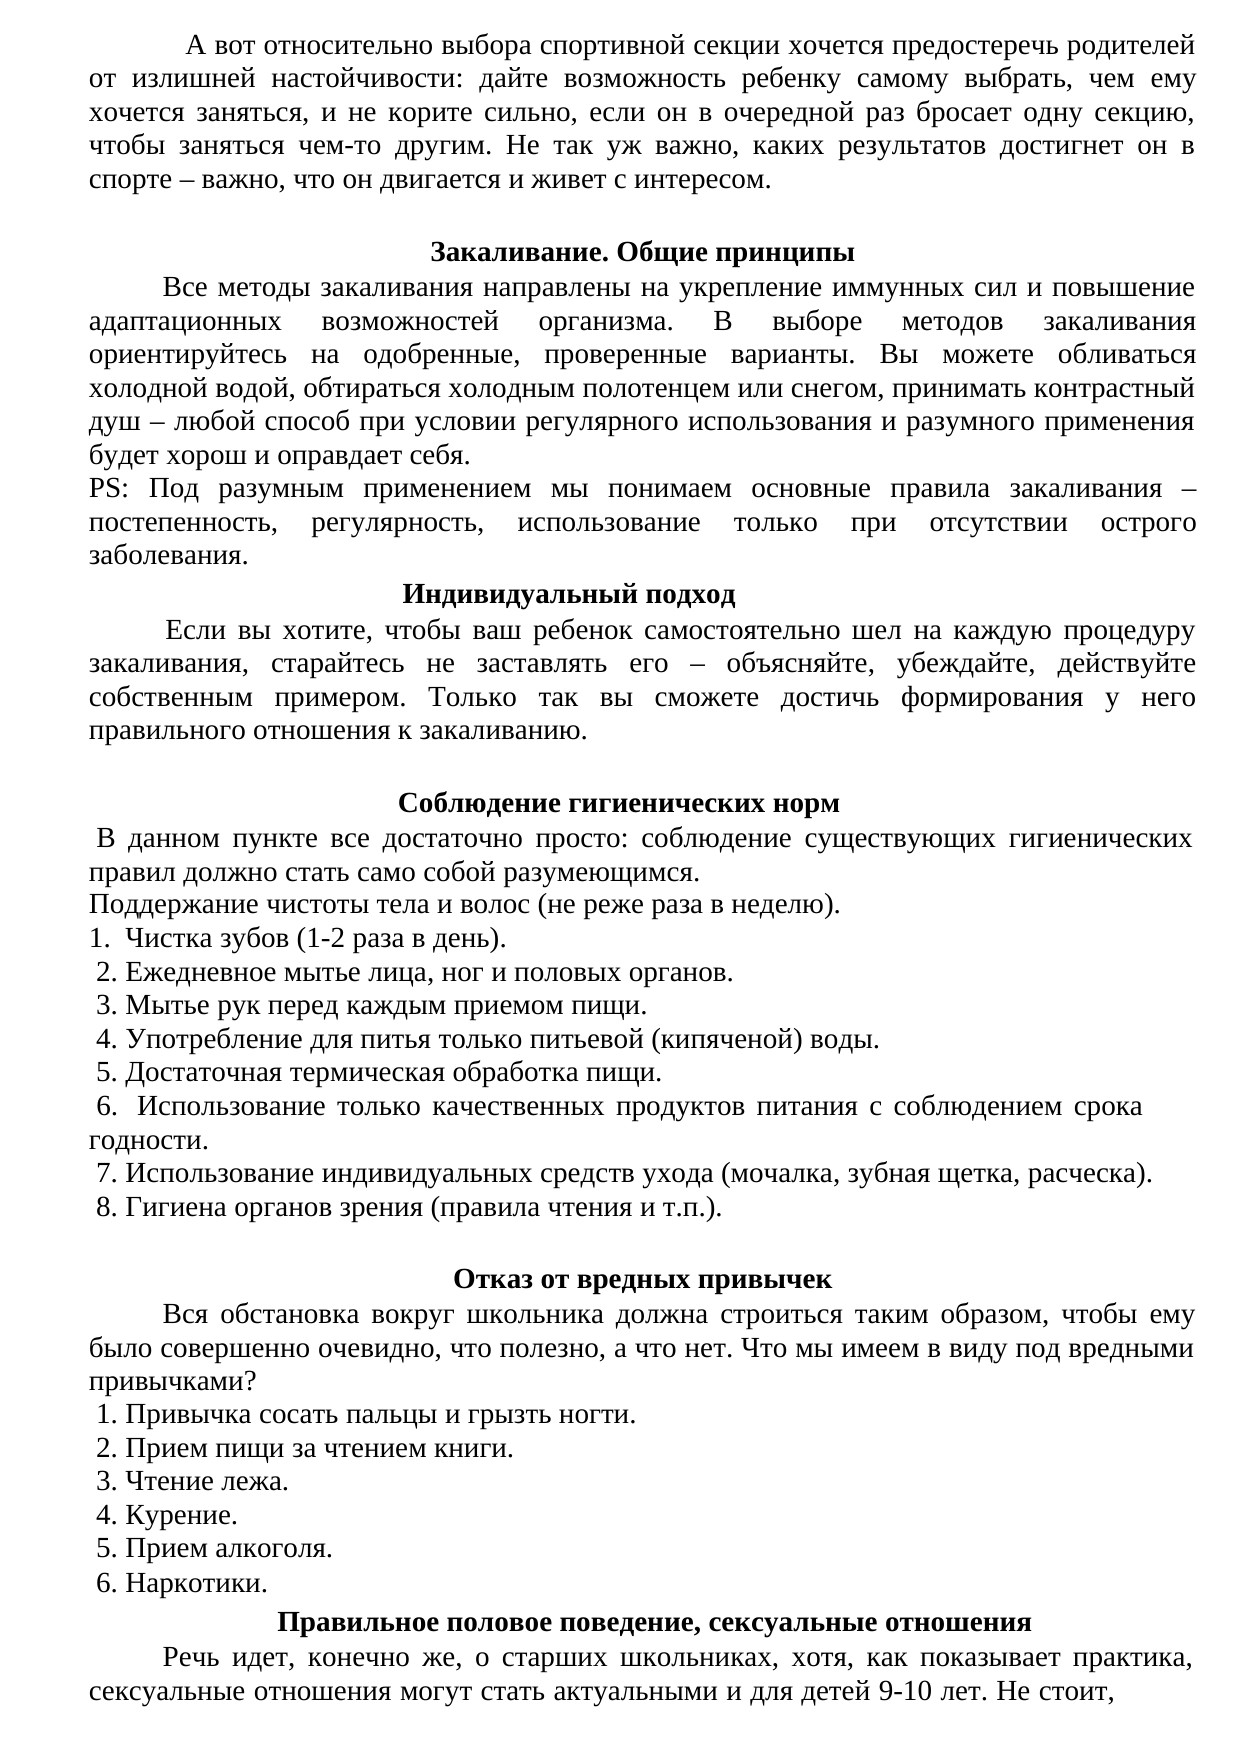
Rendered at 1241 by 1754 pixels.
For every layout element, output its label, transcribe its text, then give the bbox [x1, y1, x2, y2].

text PS: Под разумным применением мы понимаем основные правила закаливания – постепенность, регулярность, использование только при отсутствии острого заболевания. [89, 470, 1197, 571]
list Курение. [96, 1498, 1209, 1531]
list Прием алкоголя. [96, 1531, 1209, 1565]
list Достаточная термическая обработка пищи. [96, 1055, 1209, 1088]
list Употребление для питья только питьевой (кипяченой) воды. [96, 1021, 1209, 1055]
list Прием пищи за чтением книги. [96, 1431, 1209, 1464]
list Наркотики. [96, 1565, 1209, 1598]
text Все методы закаливания направлены на укрепление иммунных сил и повышение адаптационных возможностей организма. В выборе методов закаливания ориентируйтесь на одобренные, проверенные варианты. Вы можете обливаться холодной водой, обтираться холодным полотенцем или снегом, принимать контрастный душ – любой способ при условии регулярного использования и разумного применения будет хорош и оправдает себя. [89, 269, 1196, 470]
list Чистка зубов (1-2 раза в день). [89, 921, 1209, 954]
text Речь идет, конечно же, о старших школьниках, хотя, как показывает практика, сексуальные отношения могут стать актуальными и для детей 9-10 лет. Не стоит, [89, 1639, 1209, 1706]
list Использование индивидуальных средств ухода (мочалка, зубная щетка, расческа). [96, 1156, 1209, 1189]
list Использование только качественных продуктов питания с соблюдением срока годности. [89, 1088, 1196, 1156]
subtitle Соблюдение гигиенических норм [398, 780, 1209, 820]
text Вся обстановка вокруг школьника должна строиться таким образом, чтобы ему было совершенно очевидно, что полезно, а что нет. Что мы имеем в виду под вредными привычками? [89, 1296, 1196, 1397]
list Привычка сосать пальцы и грызть ногти. [96, 1397, 1209, 1431]
list Ежедневное мытье лица, ног и половых органов. [96, 954, 1209, 988]
text Если вы хотите, чтобы ваш ребенок самостоятельно шел на каждую процедуру закаливания, старайтесь не заставлять его – объясняйте, убеждайте, действуйте собственным примером. Только так вы сможете достичь формирования у него правильного отношения к закаливанию. [89, 612, 1197, 746]
text Поддержание чистоты тела и волос (не реже раза в неделю). [89, 887, 1209, 921]
subtitle Отказ от вредных привычек [128, 1256, 1157, 1296]
subtitle Индивидуальный подход [402, 571, 1209, 612]
subtitle Закаливание. Общие принципы [128, 229, 1157, 269]
text А вот относительно выбора спортивной секции хочется предостеречь родителей от излишней настойчивости: дайте возможность ребенку самому выбрать, чем ему хочется заняться, и не корите сильно, если он в очередной раз бросает одну секцию, чтобы заняться чем-то другим. Не так уж важно, каких результатов достигнет он в спорте – важно, что он двигается и живет с интересом. [89, 27, 1197, 194]
text В данном пункте все достаточно просто: соблюдение существующих гигиенических правил должно стать само собой разумеющимся. [89, 820, 1209, 887]
subtitle Правильное половое поведение, сексуальные отношения [277, 1599, 1209, 1639]
list Гигиена органов зрения (правила чтения и т.п.). [96, 1189, 1209, 1222]
list Чтение лежа. [96, 1464, 1209, 1498]
list Мытье рук перед каждым приемом пищи. [96, 988, 1209, 1021]
